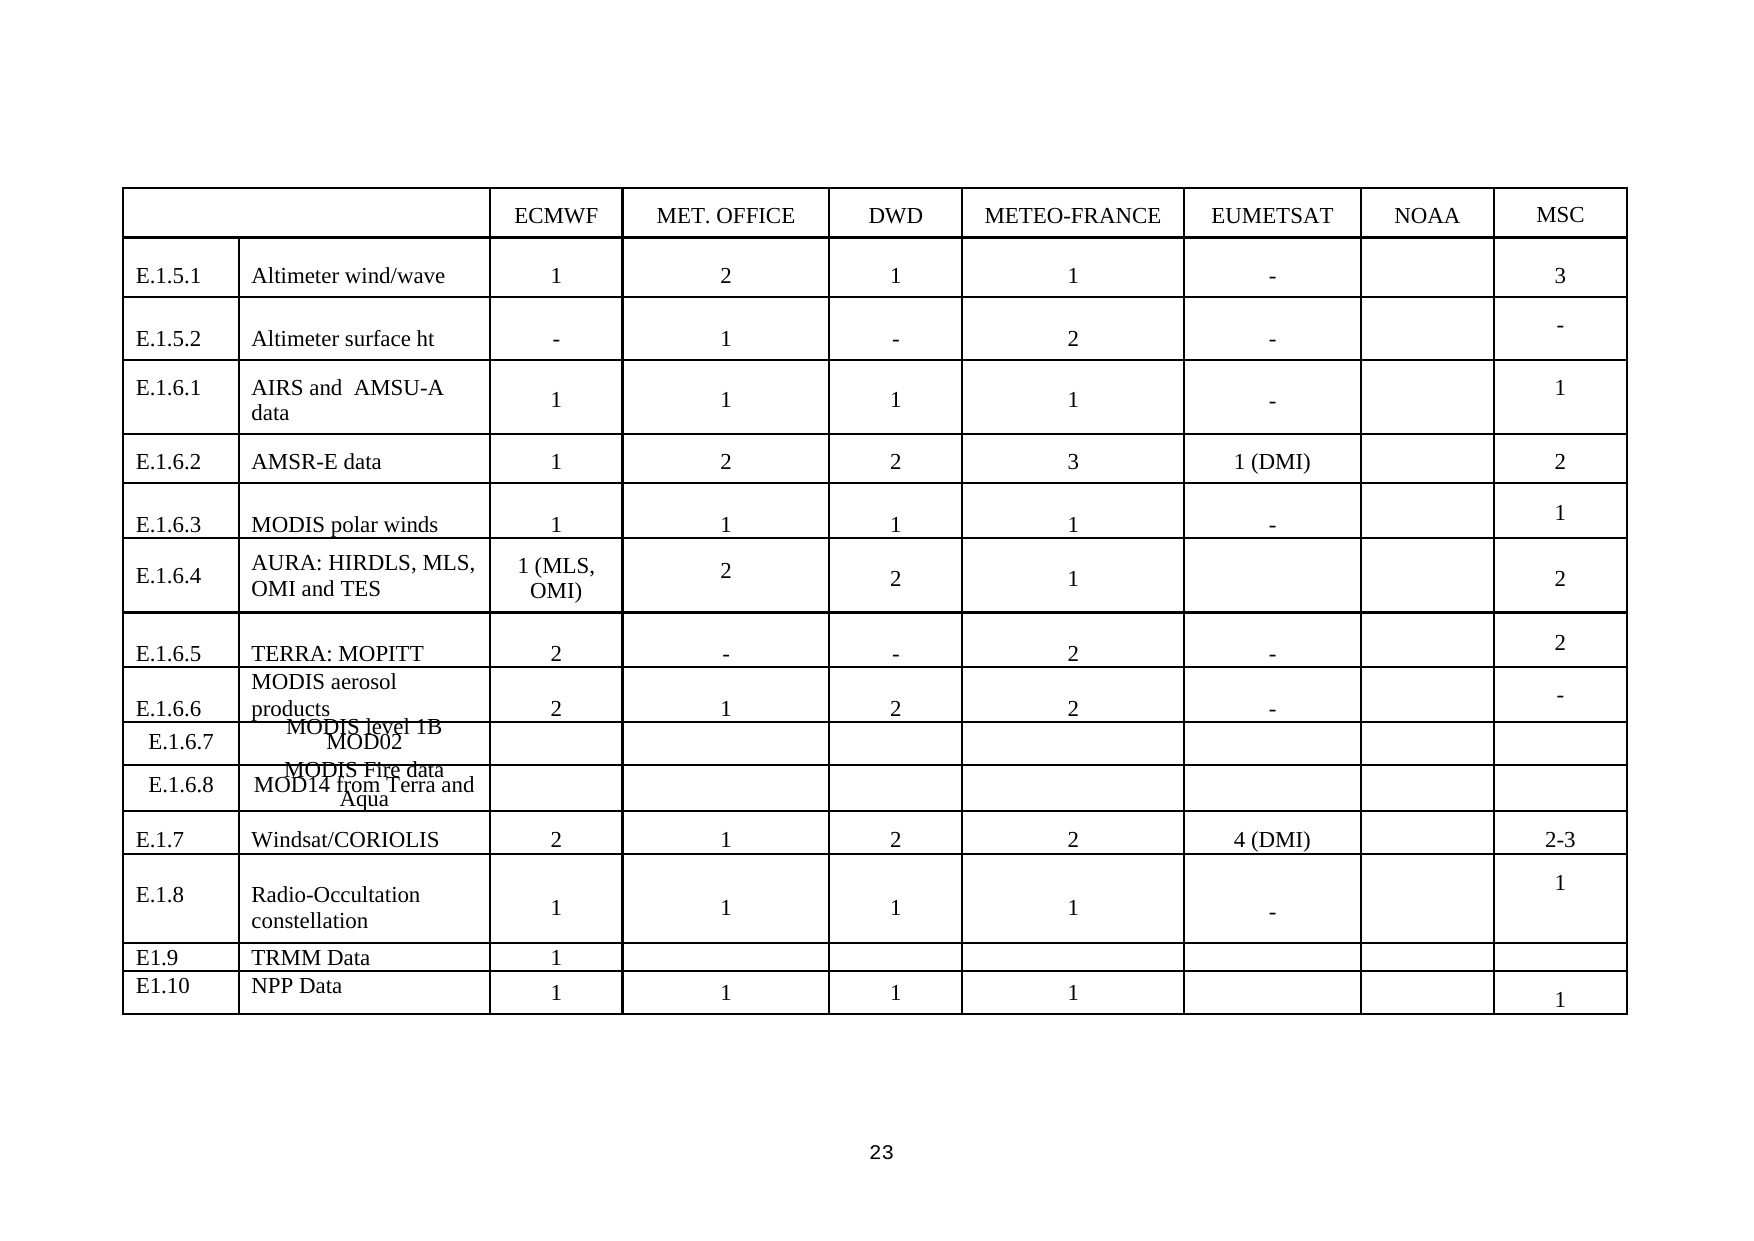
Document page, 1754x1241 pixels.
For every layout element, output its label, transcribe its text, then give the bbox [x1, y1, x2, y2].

table_cell 1 [1495, 484, 1626, 537]
table_cell [1495, 766, 1626, 809]
table_header MET. OFFICE [624, 189, 828, 236]
table_cell MODIS polar winds [240, 484, 489, 537]
table_cell Radio-Occultation constellation [240, 855, 489, 942]
table_cell [624, 944, 828, 970]
table_cell [963, 944, 1183, 970]
table_cell AIRS and AMSU-A data [240, 361, 489, 433]
table_cell [1185, 766, 1360, 809]
table_cell - [830, 614, 961, 666]
table_cell E.1.5.2 [124, 298, 238, 359]
table_cell [1185, 944, 1360, 970]
table_cell MODIS level 1B MOD02 [240, 723, 489, 764]
table_cell AMSR-E data [240, 435, 489, 482]
table_cell - [1495, 298, 1626, 359]
table_cell E.1.6.8 [124, 766, 238, 809]
table_cell 2 [491, 668, 621, 721]
table_cell [1362, 812, 1493, 853]
table_cell [624, 766, 828, 809]
table_cell [1362, 855, 1493, 942]
table_cell [1362, 614, 1493, 666]
table_cell [1362, 484, 1493, 537]
table_cell NPP Data [240, 972, 489, 1013]
table_cell Altimeter wind/wave [240, 239, 489, 296]
table_cell [1495, 944, 1626, 970]
table_cell - [1185, 855, 1360, 942]
table_cell Altimeter surface ht [240, 298, 489, 359]
table_cell E.1.5.1 [124, 239, 238, 296]
table_cell 1 [624, 972, 828, 1013]
table_cell 2 [830, 539, 961, 611]
table_cell [1185, 723, 1360, 764]
table_cell 1 [1495, 972, 1626, 1013]
table_cell 1 [491, 435, 621, 482]
table_cell 1 [963, 972, 1183, 1013]
table_cell - [491, 298, 621, 359]
table_cell 1 (MLS, OMI) [491, 539, 621, 611]
table_header DWD [830, 189, 961, 236]
table_cell 1 [624, 812, 828, 853]
table_cell 1 [963, 855, 1183, 942]
table_cell MODIS Fire data MOD14 from Terra and Aqua [240, 766, 489, 809]
table_cell - [1185, 614, 1360, 666]
table_cell - [1185, 668, 1360, 721]
table_cell E.1.6.4 [124, 539, 238, 611]
table_cell 2 [624, 435, 828, 482]
table_cell MODIS aerosol products [240, 668, 489, 721]
table_cell TERRA: MOPITT [240, 614, 489, 666]
table_cell E.1.6.5 [124, 614, 238, 666]
table_cell 1 [624, 484, 828, 537]
table_cell 1 [624, 298, 828, 359]
table_cell 1 [963, 539, 1183, 611]
table_cell [963, 766, 1183, 809]
table_cell E.1.6.2 [124, 435, 238, 482]
table_cell E.1.6.7 [124, 723, 238, 764]
table_cell - [624, 614, 828, 666]
table_cell [1362, 668, 1493, 721]
table_cell 1 [491, 855, 621, 942]
table_cell 1 (DMI) [1185, 435, 1360, 482]
table_cell E.1.6.6 [124, 668, 238, 721]
table_cell AURA: HIRDLS, MLS, OMI and TES [240, 539, 489, 611]
table_cell 2 [830, 812, 961, 853]
table_cell 1 [963, 484, 1183, 537]
table_cell E.1.8 [124, 855, 238, 942]
table_cell 1 [963, 361, 1183, 433]
table_cell - [1185, 484, 1360, 537]
table_cell [1362, 239, 1493, 296]
table_cell 2 [830, 668, 961, 721]
table_cell 1 [830, 855, 961, 942]
table_header [124, 189, 489, 236]
table_cell 2 [963, 298, 1183, 359]
table_cell E.1.6.3 [124, 484, 238, 537]
table_cell [491, 723, 621, 764]
table_cell 2-3 [1495, 812, 1626, 853]
table_cell [1362, 972, 1493, 1013]
table_cell 1 [491, 361, 621, 433]
table_cell 4 (DMI) [1185, 812, 1360, 853]
table_cell 2 [963, 614, 1183, 666]
table_cell - [1185, 361, 1360, 433]
table_cell 2 [963, 812, 1183, 853]
table_cell [1185, 539, 1360, 611]
table_cell 1 [491, 484, 621, 537]
table_cell - [1185, 239, 1360, 296]
table_cell 1 [491, 972, 621, 1013]
table_cell 3 [963, 435, 1183, 482]
table_cell 1 [830, 484, 961, 537]
table_header EUMETSAT [1185, 189, 1360, 236]
table_cell 1 [830, 239, 961, 296]
table_cell [1362, 723, 1493, 764]
table_cell 1 [963, 239, 1183, 296]
table_cell 1 [491, 239, 621, 296]
table_cell [1362, 298, 1493, 359]
table_cell E1.10 [124, 972, 238, 1013]
table_cell [1185, 972, 1360, 1013]
table_cell [1362, 539, 1493, 611]
table_cell 2 [830, 435, 961, 482]
table_cell 2 [1495, 435, 1626, 482]
table_cell [1362, 361, 1493, 433]
table_header MSC [1495, 189, 1626, 236]
table_cell 1 [830, 972, 961, 1013]
table_cell 1 [830, 361, 961, 433]
table_cell - [830, 298, 961, 359]
table_cell E.1.7 [124, 812, 238, 853]
table_cell E1.9 [124, 944, 238, 970]
table_cell [1362, 766, 1493, 809]
table_header METEO-FRANCE [963, 189, 1183, 236]
table_cell E.1.6.1 [124, 361, 238, 433]
table_cell 1 [1495, 361, 1626, 433]
table_cell 1 [624, 361, 828, 433]
table_cell TRMM Data [240, 944, 489, 970]
table_cell [830, 944, 961, 970]
table_cell 2 [624, 239, 828, 296]
table_cell 1 [624, 855, 828, 942]
table_cell 1 [491, 944, 621, 970]
table_header NOAA [1362, 189, 1493, 236]
table_cell [1495, 723, 1626, 764]
table_cell 2 [1495, 614, 1626, 666]
table_cell 2 [963, 668, 1183, 721]
table_cell [491, 766, 621, 809]
table_cell 2 [1495, 539, 1626, 611]
table_cell [1362, 435, 1493, 482]
table_cell 2 [624, 539, 828, 611]
table_cell [830, 766, 961, 809]
table_cell [963, 723, 1183, 764]
table_cell 2 [491, 812, 621, 853]
table_cell 3 [1495, 239, 1626, 296]
table_cell - [1185, 298, 1360, 359]
table_cell [624, 723, 828, 764]
table_cell [830, 723, 961, 764]
table_cell 2 [491, 614, 621, 666]
table_header ECMWF [491, 189, 621, 236]
table_cell 1 [624, 668, 828, 721]
table_cell 1 [1495, 855, 1626, 942]
table_cell - [1495, 668, 1626, 721]
table_cell Windsat/CORIOLIS [240, 812, 489, 853]
table_cell [1362, 944, 1493, 970]
